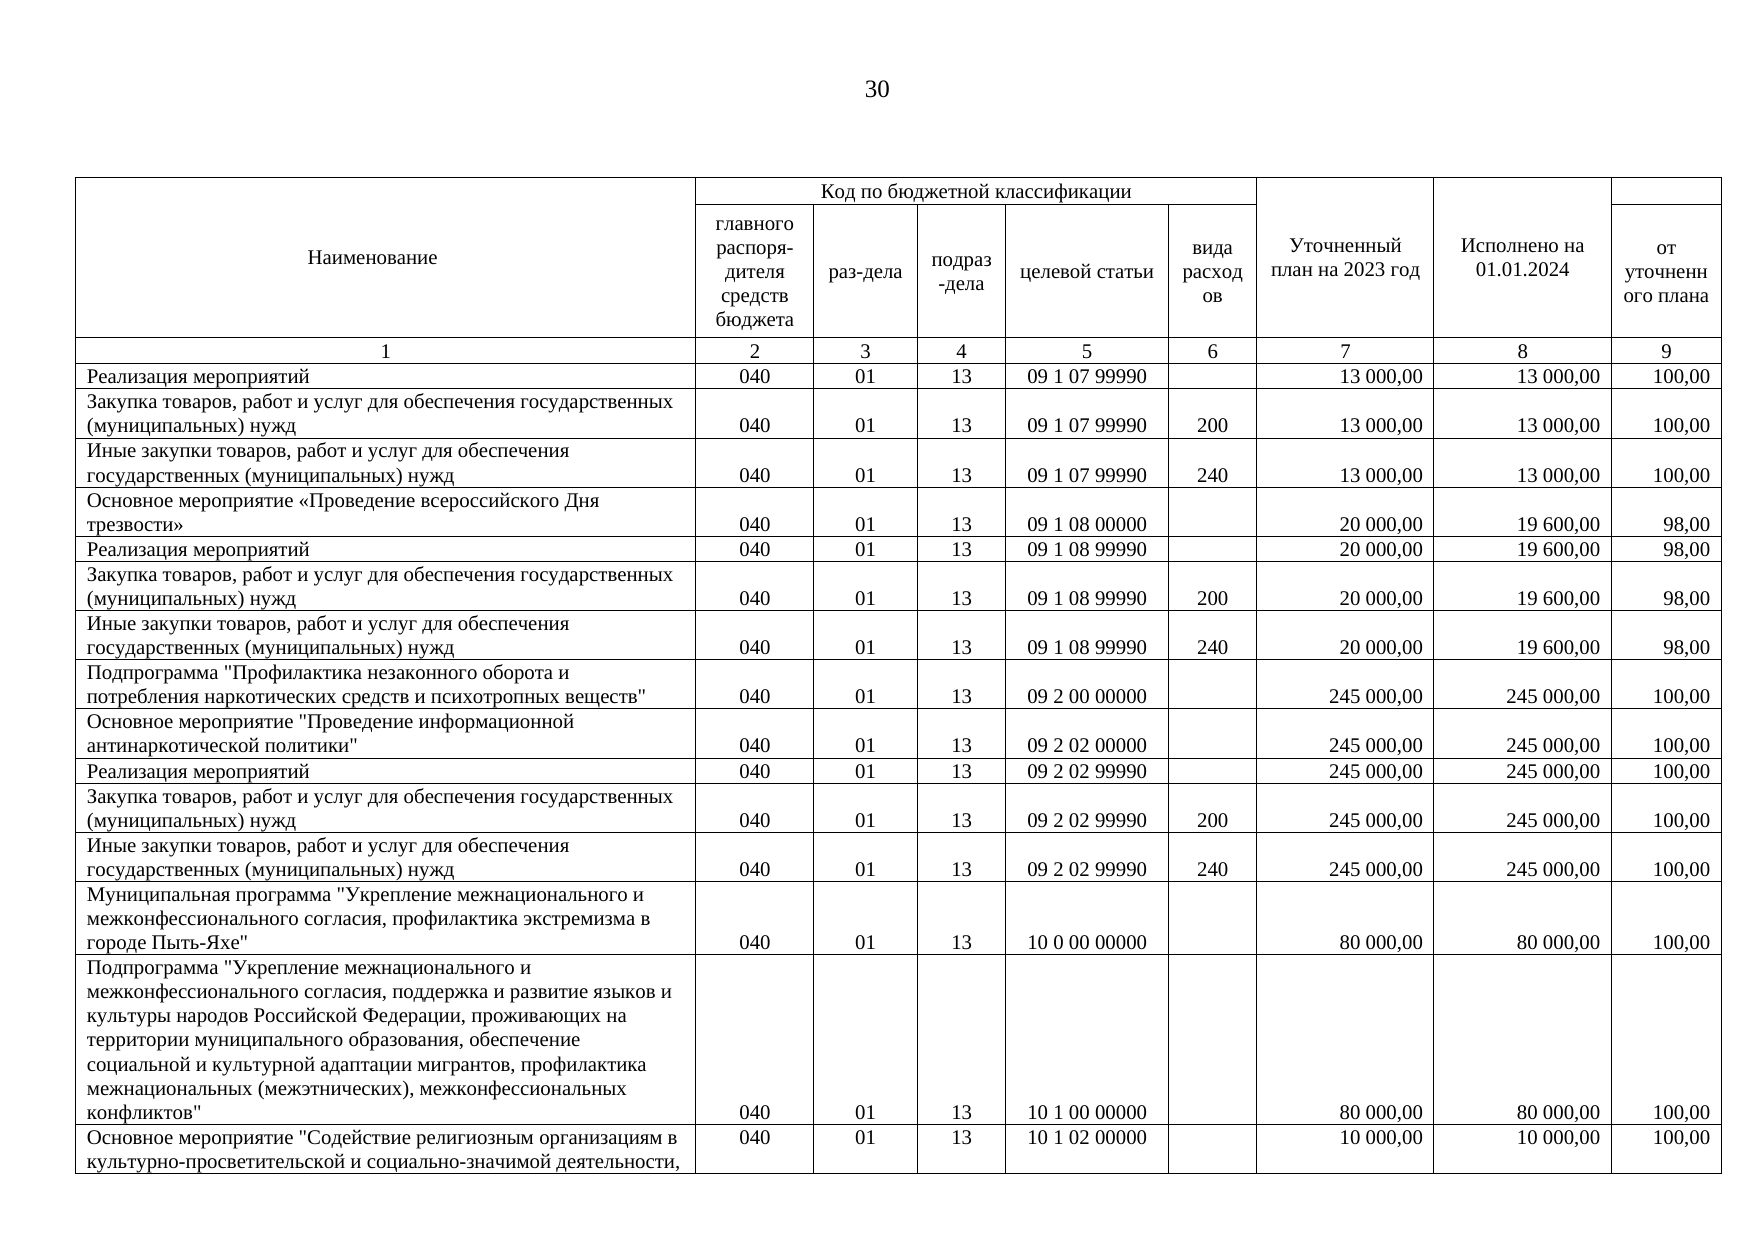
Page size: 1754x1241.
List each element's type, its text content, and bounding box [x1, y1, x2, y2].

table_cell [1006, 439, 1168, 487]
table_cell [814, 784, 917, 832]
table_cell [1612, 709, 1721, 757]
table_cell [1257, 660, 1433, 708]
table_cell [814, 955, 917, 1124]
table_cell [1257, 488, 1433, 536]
table_cell 6 [1169, 338, 1256, 363]
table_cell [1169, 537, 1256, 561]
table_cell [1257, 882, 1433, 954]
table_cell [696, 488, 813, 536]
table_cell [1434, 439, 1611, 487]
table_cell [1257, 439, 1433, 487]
table_header Уточненный план на 2023 год [1257, 178, 1433, 337]
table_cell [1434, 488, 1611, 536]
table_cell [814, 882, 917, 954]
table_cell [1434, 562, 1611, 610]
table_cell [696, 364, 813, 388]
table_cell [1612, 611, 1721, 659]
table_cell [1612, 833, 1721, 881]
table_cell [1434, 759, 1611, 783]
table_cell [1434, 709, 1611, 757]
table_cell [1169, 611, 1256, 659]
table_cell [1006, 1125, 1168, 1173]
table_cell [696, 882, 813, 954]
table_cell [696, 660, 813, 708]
table_cell главного распоря-дителя средств бюджета [696, 205, 813, 337]
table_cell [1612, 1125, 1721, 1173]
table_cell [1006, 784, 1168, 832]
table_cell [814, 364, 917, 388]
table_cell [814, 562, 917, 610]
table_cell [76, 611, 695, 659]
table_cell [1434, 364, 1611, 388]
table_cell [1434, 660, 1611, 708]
table_cell 2 [696, 338, 813, 363]
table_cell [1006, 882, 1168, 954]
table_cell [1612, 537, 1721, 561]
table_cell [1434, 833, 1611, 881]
table_cell подраз-дела [918, 205, 1005, 337]
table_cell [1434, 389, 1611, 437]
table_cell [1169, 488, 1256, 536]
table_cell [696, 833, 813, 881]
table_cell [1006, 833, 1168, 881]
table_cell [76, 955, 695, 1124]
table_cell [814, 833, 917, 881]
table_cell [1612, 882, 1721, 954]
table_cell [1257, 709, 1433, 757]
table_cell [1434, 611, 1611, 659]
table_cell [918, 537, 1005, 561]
table_cell 9 [1612, 338, 1721, 363]
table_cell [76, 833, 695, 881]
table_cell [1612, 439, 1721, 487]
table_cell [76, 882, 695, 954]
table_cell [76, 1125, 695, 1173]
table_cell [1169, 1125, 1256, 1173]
table_cell 7 [1257, 338, 1433, 363]
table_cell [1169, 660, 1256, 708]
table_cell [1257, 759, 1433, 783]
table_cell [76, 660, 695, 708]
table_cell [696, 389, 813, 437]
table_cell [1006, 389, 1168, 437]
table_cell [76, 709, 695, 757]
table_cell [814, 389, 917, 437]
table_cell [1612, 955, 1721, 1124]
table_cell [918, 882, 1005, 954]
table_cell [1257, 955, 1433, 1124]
table_cell 5 [1006, 338, 1168, 363]
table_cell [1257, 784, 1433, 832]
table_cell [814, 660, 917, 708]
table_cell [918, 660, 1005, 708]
table_cell вида расходов [1169, 205, 1256, 337]
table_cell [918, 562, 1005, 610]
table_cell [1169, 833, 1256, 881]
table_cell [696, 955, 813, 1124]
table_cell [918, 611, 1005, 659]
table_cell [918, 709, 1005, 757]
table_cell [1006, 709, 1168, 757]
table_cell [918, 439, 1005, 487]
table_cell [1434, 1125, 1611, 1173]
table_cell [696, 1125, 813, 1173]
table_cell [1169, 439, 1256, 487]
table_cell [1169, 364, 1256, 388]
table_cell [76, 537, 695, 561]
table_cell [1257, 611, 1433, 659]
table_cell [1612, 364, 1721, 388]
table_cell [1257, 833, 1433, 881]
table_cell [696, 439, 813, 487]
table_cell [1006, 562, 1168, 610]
table_cell 4 [918, 338, 1005, 363]
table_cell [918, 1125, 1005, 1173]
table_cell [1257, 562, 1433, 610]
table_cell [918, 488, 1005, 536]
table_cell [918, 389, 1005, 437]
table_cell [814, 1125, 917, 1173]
table_header Исполнено на 01.01.2024 [1434, 178, 1611, 337]
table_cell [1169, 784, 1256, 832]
table_cell раз-дела [814, 205, 917, 337]
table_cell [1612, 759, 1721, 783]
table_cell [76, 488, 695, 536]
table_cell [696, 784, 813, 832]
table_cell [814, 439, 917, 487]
table_cell целевой статьи [1006, 205, 1168, 337]
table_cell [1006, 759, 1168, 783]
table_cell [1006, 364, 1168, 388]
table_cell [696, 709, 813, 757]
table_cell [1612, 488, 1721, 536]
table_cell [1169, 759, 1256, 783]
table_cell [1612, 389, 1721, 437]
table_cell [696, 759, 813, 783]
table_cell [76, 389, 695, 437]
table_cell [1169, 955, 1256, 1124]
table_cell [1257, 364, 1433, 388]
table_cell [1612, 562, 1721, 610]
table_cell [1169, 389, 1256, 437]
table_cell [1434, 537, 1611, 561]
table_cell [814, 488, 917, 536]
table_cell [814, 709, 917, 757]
table_cell 3 [814, 338, 917, 363]
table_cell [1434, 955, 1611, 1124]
table_header Наименование [76, 178, 695, 337]
table_header [1612, 178, 1721, 204]
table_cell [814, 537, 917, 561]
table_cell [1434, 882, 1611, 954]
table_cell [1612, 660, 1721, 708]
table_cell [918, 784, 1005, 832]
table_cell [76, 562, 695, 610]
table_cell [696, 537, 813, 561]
table_cell 8 [1434, 338, 1611, 363]
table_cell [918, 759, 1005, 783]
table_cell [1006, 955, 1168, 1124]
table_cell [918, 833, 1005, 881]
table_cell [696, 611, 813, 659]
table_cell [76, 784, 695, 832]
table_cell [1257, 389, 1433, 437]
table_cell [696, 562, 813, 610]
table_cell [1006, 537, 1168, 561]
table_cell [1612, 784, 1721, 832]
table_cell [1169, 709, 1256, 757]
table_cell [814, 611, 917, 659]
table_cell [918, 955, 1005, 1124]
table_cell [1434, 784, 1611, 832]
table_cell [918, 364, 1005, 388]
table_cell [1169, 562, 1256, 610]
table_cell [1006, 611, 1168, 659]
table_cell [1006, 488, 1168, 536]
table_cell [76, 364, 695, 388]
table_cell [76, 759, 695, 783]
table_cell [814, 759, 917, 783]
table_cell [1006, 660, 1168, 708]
table_cell от уточненного плана [1612, 205, 1721, 337]
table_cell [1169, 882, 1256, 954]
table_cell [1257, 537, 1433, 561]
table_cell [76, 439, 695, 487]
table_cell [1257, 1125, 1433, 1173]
table_cell 1 [76, 338, 695, 363]
table_header Код по бюджетной классификации [696, 178, 1256, 204]
